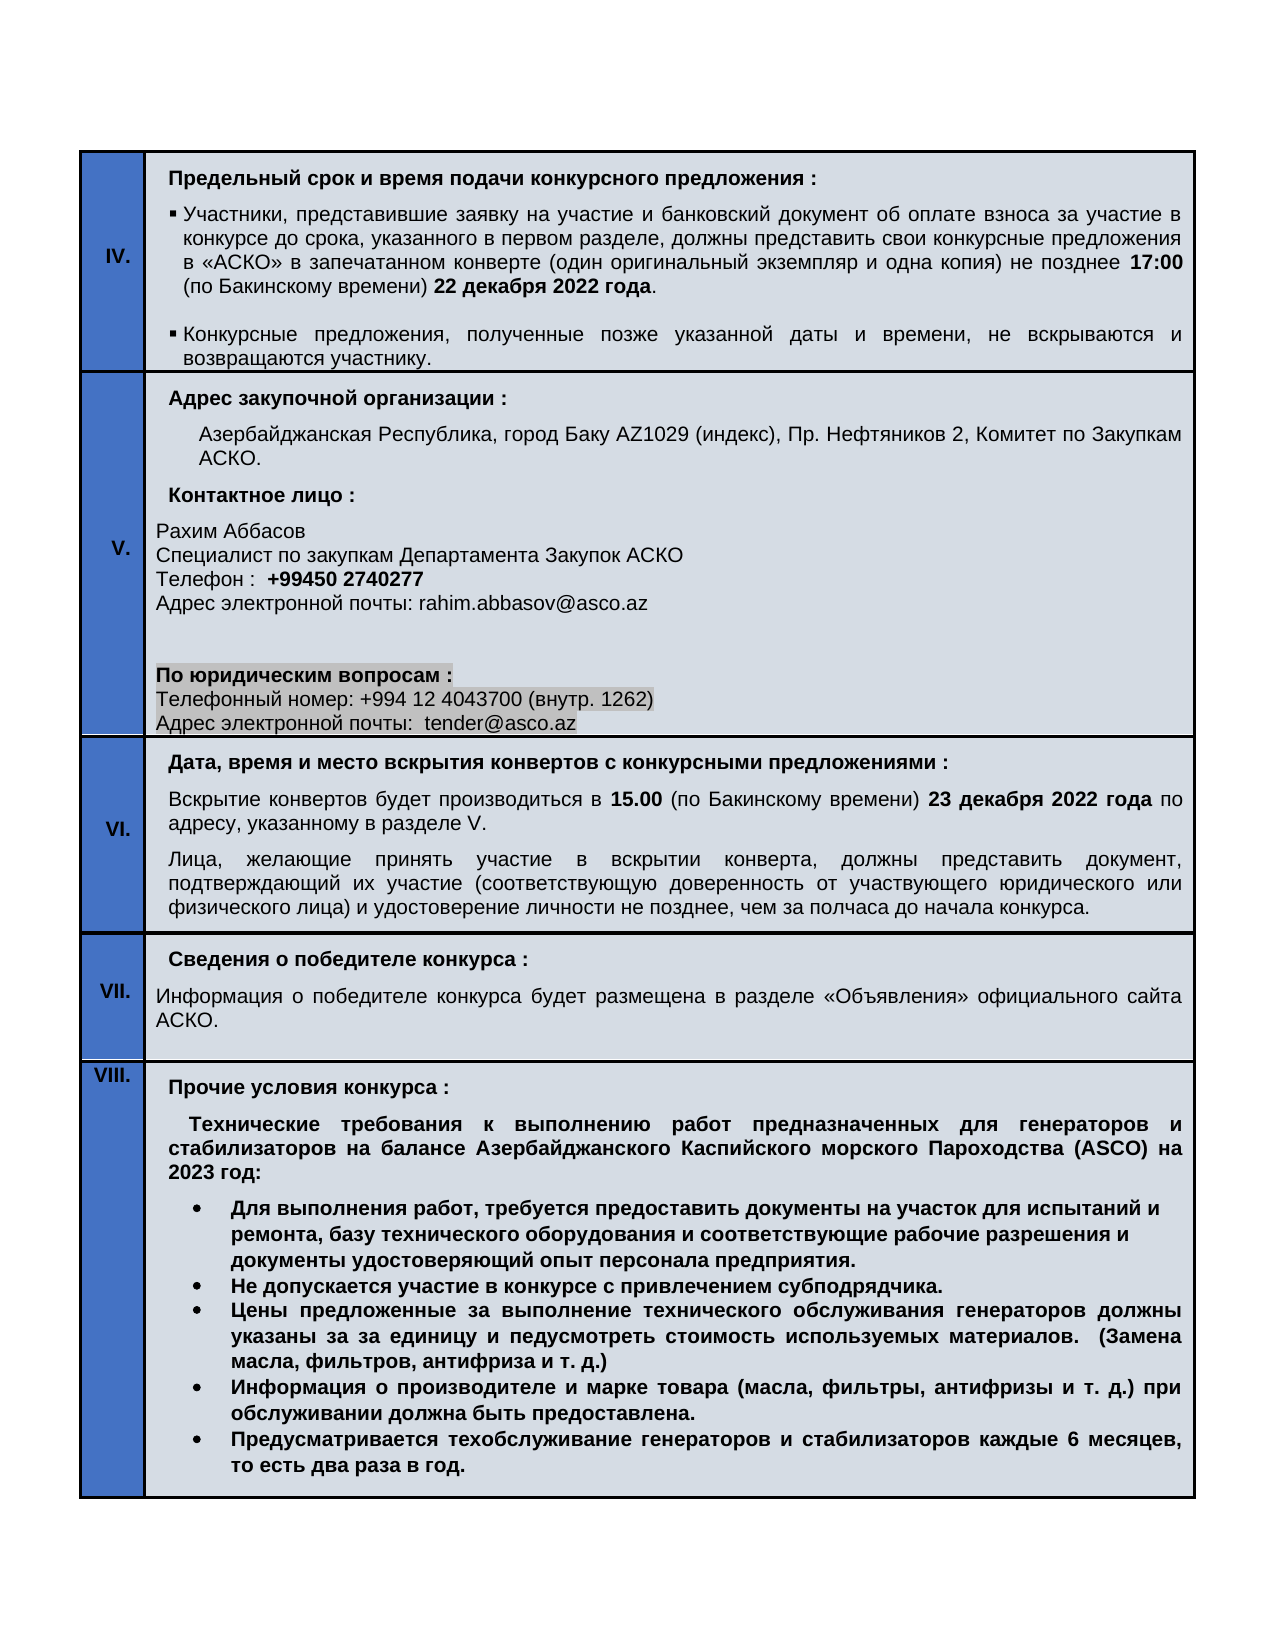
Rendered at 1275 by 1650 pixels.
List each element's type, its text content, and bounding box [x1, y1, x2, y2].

table_cell [82, 935, 143, 1059]
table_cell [146, 1063, 1193, 1496]
table_cell Предельный срок и время подачи конкурсного предложения : Участники, представившие заявку на участие и банковский документ об оплате взноса за участие в конкурсе до срока, указанного в первом разделе, должны представить свои конкурсные предложения в «АСКО» в запечатанном конверте (один оригинальный экземпляр и одна копия) не позднее 17:00 (по Бакинскому времени) 22 декабря 2022 года. Конкурсные предложения, полученные позже указанной даты и времени, не вскрываются и возвращаются участнику. [146, 153, 1193, 370]
table_cell Адрес закупочной организации : Азербайджанская Республика, город Баку AZ1029 (индекс), Пр. Нефтяников 2, Комитет по Закупкам АСКО. Контактное лицо : Рахим Аббасов Специалист по закупкам Департамента Закупок АСКО Телефон : +99450 2740277 Адрес электронной почты: rahim.abbasov@asco.az По юридическим вопросам : Телефонный номер: +994 12 4043700 (внутр. 1262) Адрес электронной почты: tender@asco.az [146, 373, 1193, 734]
table_cell Сведения о победителе конкурса : Информация о победителе конкурса будет размещена в разделе «Объявления» официального сайта АСКО. [146, 935, 1193, 1059]
table_cell [82, 153, 143, 370]
table_cell Дата, время и место вскрытия конвертов с конкурсными предложениями : Вскрытие конвертов будет производиться в 15.00 (по Бакинскому времени) 23 декабря 2022 года по адресу, указанному в разделе V. Лица, желающие принять участие в вскрытии конверта, должны представить документ, подтверждающий их участие (соответствующую доверенность от участвующего юридического или физического лица) и удостоверение личности не позднее, чем за полчаса до начала конкурса. [146, 738, 1193, 931]
table_cell [82, 738, 143, 931]
table_cell [82, 1063, 143, 1496]
table_cell [82, 373, 143, 734]
